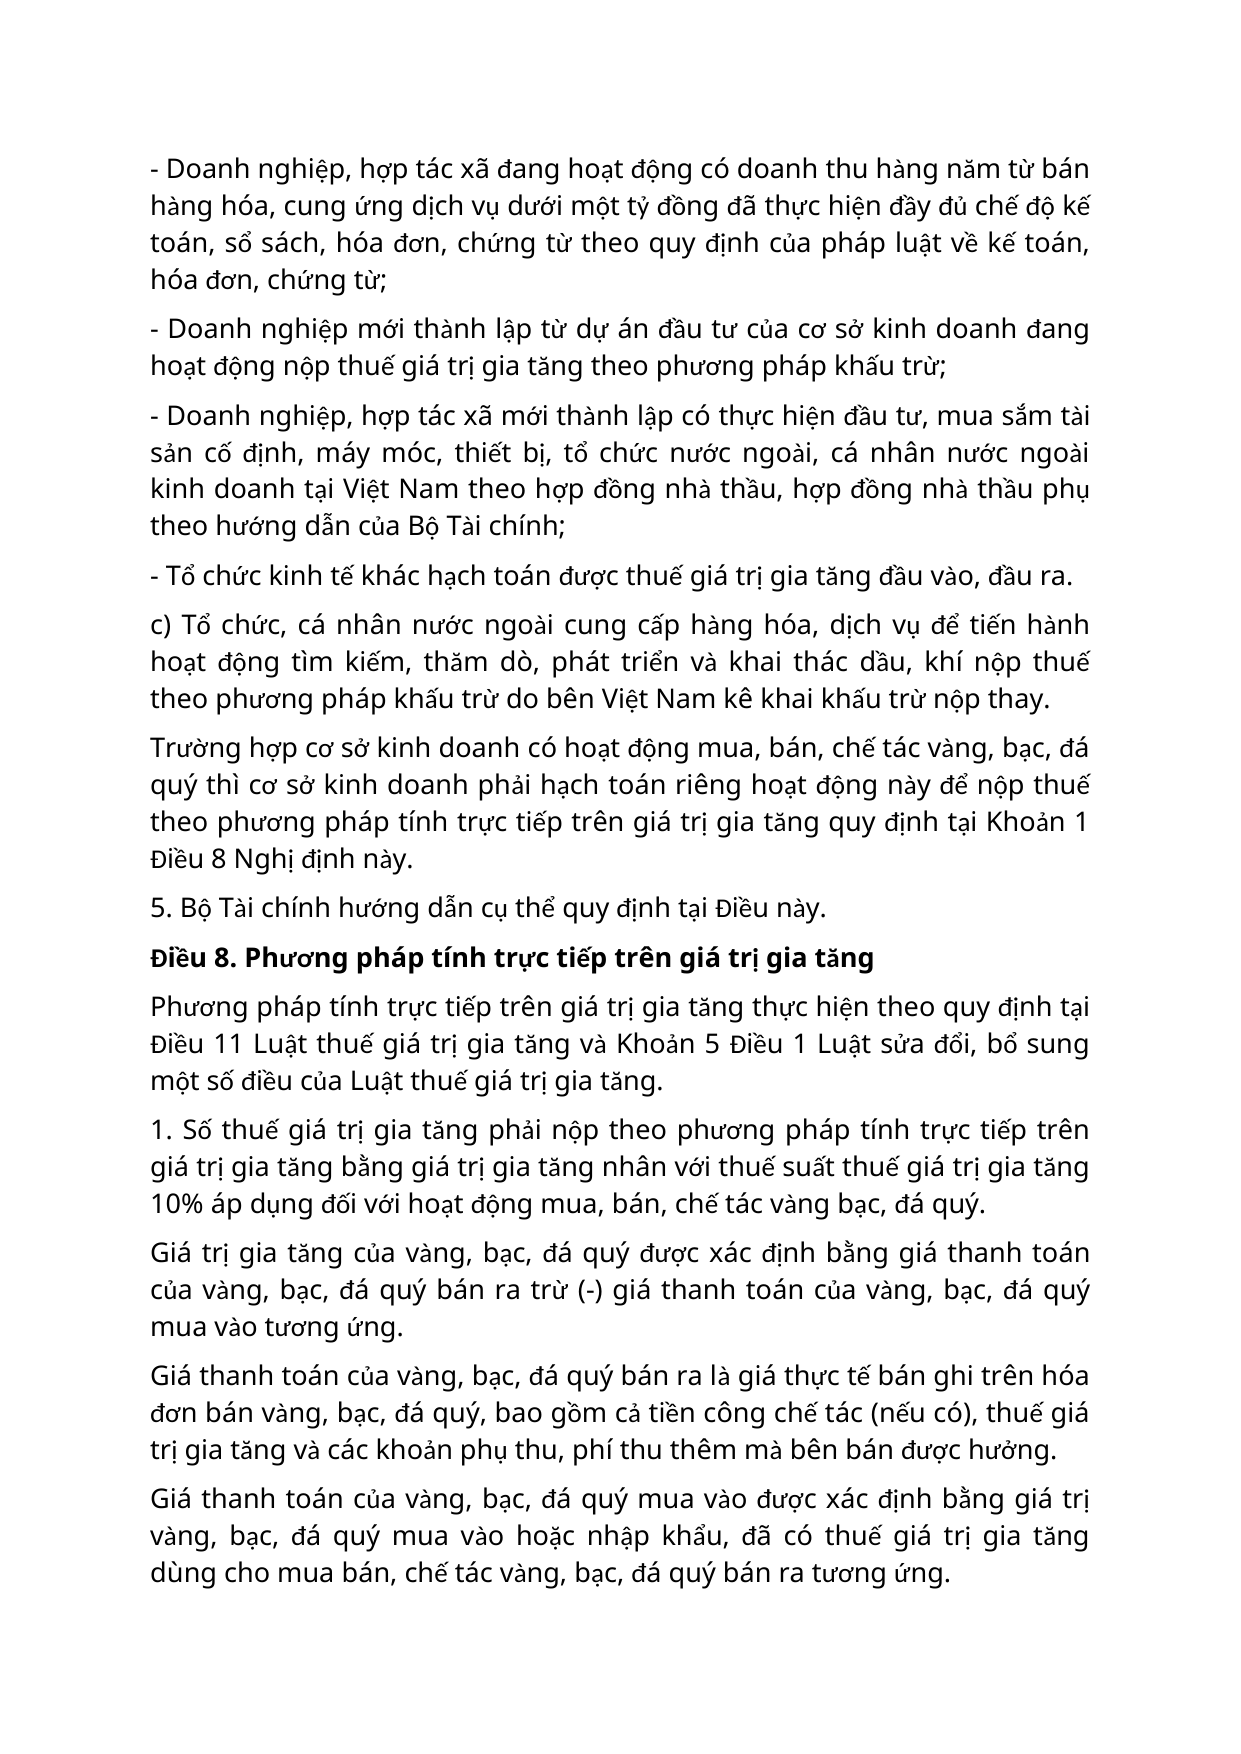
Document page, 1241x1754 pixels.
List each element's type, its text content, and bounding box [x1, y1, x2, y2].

text 1. Số thuế giá trị gia tăng phải nộp theo phương pháp tính trực tiếp trên giá trị gia tăng bằng giá trị gia tăng nhân với thuế suất thuế giá trị gia tăng 10% áp dụng đối với hoạt động mua, bán, chế tác vàng bạc, đá quý. [150, 1111, 1090, 1221]
text - Doanh nghiệp, hợp tác xã đang hoạt động có doanh thu hàng năm từ bán hàng hóa, cung ứng dịch vụ dưới một tỷ đồng đã thực hiện đầy đủ chế độ kế toán, sổ sách, hóa đơn, chứng từ theo quy định của pháp luật về kế toán, hóa đơn, chứng từ; [150, 150, 1090, 297]
text - Doanh nghiệp, hợp tác xã mới thành lập có thực hiện đầu tư, mua sắm tài sản cố định, máy móc, thiết bị, tổ chức nước ngoài, cá nhân nước ngoài kinh doanh tại Việt Nam theo hợp đồng nhà thầu, hợp đồng nhà thầu phụ theo hướng dẫn của Bộ Tài chính; [150, 396, 1090, 544]
text 5. Bộ Tài chính hướng dẫn cụ thể quy định tại Điều này. [150, 889, 1090, 926]
text Điều 8. Phương pháp tính trực tiếp trên giá trị gia tăng [150, 938, 1090, 975]
text Trường hợp cơ sở kinh doanh có hoạt động mua, bán, chế tác vàng, bạc, đá quý thì cơ sở kinh doanh phải hạch toán riêng hoạt động này để nộp thuế theo phương pháp tính trực tiếp trên giá trị gia tăng quy định tại Khoản 1 Điều 8 Nghị định này. [150, 729, 1090, 876]
text - Doanh nghiệp mới thành lập từ dự án đầu tư của cơ sở kinh doanh đang hoạt động nộp thuế giá trị gia tăng theo phương pháp khấu trừ; [150, 310, 1090, 384]
text Giá thanh toán của vàng, bạc, đá quý mua vào được xác định bằng giá trị vàng, bạc, đá quý mua vào hoặc nhập khẩu, đã có thuế giá trị gia tăng dùng cho mua bán, chế tác vàng, bạc, đá quý bán ra tương ứng. [150, 1480, 1090, 1591]
text Phương pháp tính trực tiếp trên giá trị gia tăng thực hiện theo quy định tại Điều 11 Luật thuế giá trị gia tăng và Khoản 5 Điều 1 Luật sửa đổi, bổ sung một số điều của Luật thuế giá trị gia tăng. [150, 987, 1090, 1098]
text Giá thanh toán của vàng, bạc, đá quý bán ra là giá thực tế bán ghi trên hóa đơn bán vàng, bạc, đá quý, bao gồm cả tiền công chế tác (nếu có), thuế giá trị gia tăng và các khoản phụ thu, phí thu thêm mà bên bán được hưởng. [150, 1357, 1090, 1467]
text Giá trị gia tăng của vàng, bạc, đá quý được xác định bằng giá thanh toán của vàng, bạc, đá quý bán ra trừ (-) giá thanh toán của vàng, bạc, đá quý mua vào tương ứng. [150, 1234, 1090, 1344]
text - Tổ chức kinh tế khác hạch toán được thuế giá trị gia tăng đầu vào, đầu ra. [150, 556, 1090, 593]
text c) Tổ chức, cá nhân nước ngoài cung cấp hàng hóa, dịch vụ để tiến hành hoạt động tìm kiếm, thăm dò, phát triển và khai thác dầu, khí nộp thuế theo phương pháp khấu trừ do bên Việt Nam kê khai khấu trừ nộp thay. [150, 606, 1090, 716]
